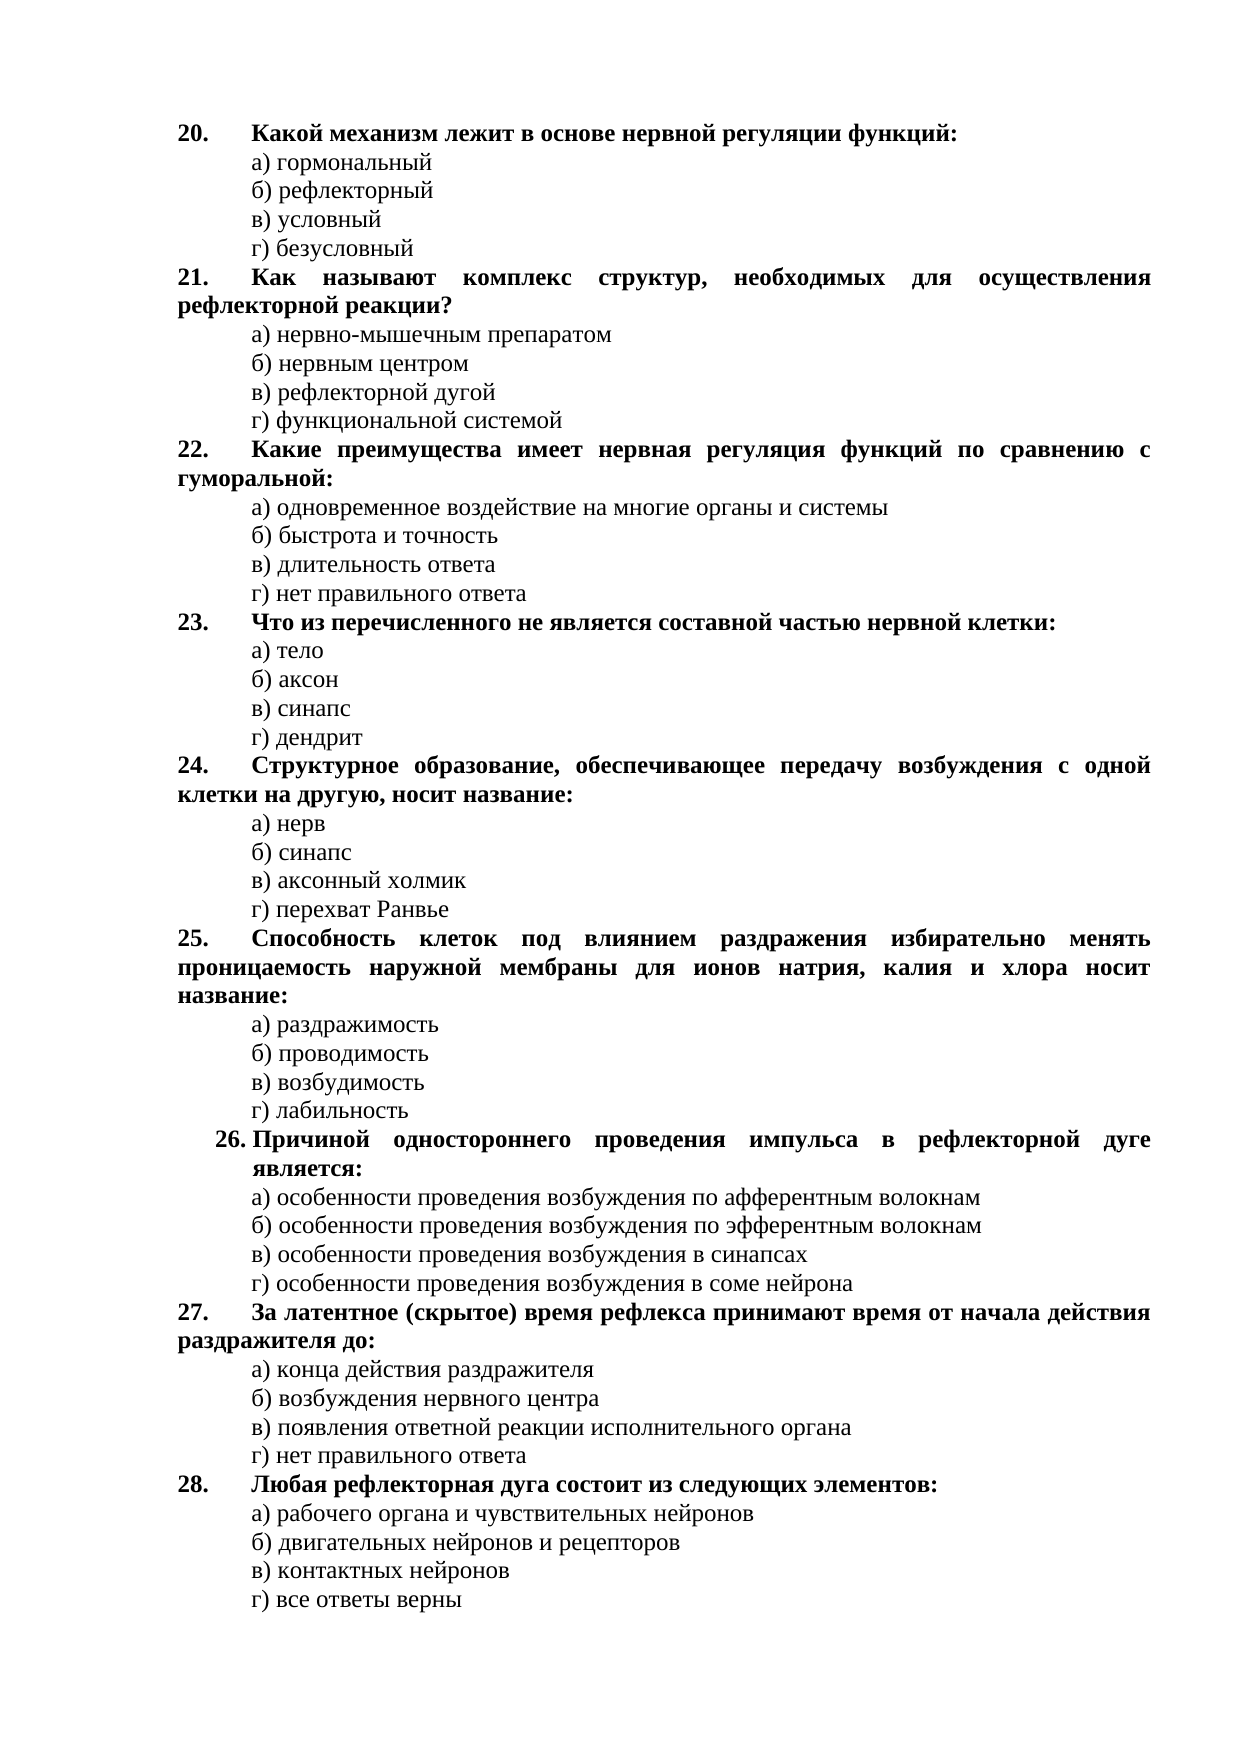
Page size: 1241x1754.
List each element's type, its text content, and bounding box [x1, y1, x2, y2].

text а) одновременное воздействие на многие органы и системы [177, 492, 1152, 521]
text а) нервно-мышечным препаратом [177, 319, 1152, 348]
text в) особенности проведения возбуждения в синапсах [177, 1239, 1152, 1268]
list Как называют комплекс структур, необходимых для осуществления рефлекторной реакции? [177, 262, 1152, 319]
text г) нет правильного ответа [177, 1441, 1152, 1469]
text г) функциональной системой [177, 406, 1152, 434]
list Какие преимущества имеет нервная регуляция функций по сравнению с гуморальной: [177, 434, 1152, 492]
text а) конца действия раздражителя [177, 1354, 1152, 1383]
text а) нерв [177, 808, 1152, 837]
text г) все ответы верны [177, 1584, 1152, 1613]
text в) рефлекторной дугой [177, 377, 1152, 406]
list Причиной одностороннего проведения импульса в рефлекторной дуге является: [215, 1124, 1152, 1182]
text г) перехват Ранвье [177, 894, 1152, 923]
text а) тело [177, 636, 1152, 664]
text г) нет правильного ответа [177, 578, 1152, 607]
text б) нервным центром [177, 348, 1152, 377]
list Любая рефлекторная дуга состоит из следующих элементов: [177, 1469, 1152, 1498]
list Какой механизм лежит в основе нервной регуляции функций: [177, 118, 1152, 147]
text а) гормональный [177, 147, 1152, 176]
text в) возбудимость [177, 1067, 1152, 1096]
list За латентное (скрытое) время рефлекса принимают время от начала действия раздражителя до: [177, 1297, 1152, 1354]
text г) лабильность [177, 1096, 1152, 1124]
text б) аксон [177, 664, 1152, 693]
text б) синапс [177, 837, 1152, 866]
text а) особенности проведения возбуждения по афферентным волокнам [177, 1182, 1152, 1211]
text в) контактных нейронов [177, 1556, 1152, 1584]
text б) рефлекторный [177, 176, 1152, 204]
text г) особенности проведения возбуждения в соме нейрона [177, 1268, 1152, 1297]
list Способность клеток под влиянием раздражения избирательно менять проницаемость наружной мембраны для ионов натрия, калия и хлора носит название: [177, 923, 1152, 1009]
text б) быстрота и точность [177, 521, 1152, 549]
text б) особенности проведения возбуждения по эфферентным волокнам [177, 1211, 1152, 1239]
text б) возбуждения нервного центра [177, 1383, 1152, 1412]
text в) синапс [177, 693, 1152, 722]
text в) появления ответной реакции исполнительного органа [177, 1412, 1152, 1441]
text в) условный [177, 204, 1152, 233]
text в) длительность ответа [177, 549, 1152, 578]
text б) двигательных нейронов и рецепторов [177, 1527, 1152, 1556]
text б) проводимость [177, 1038, 1152, 1067]
list Структурное образование, обеспечивающее передачу возбуждения с одной клетки на другую, носит название: [177, 751, 1152, 808]
list Что из перечисленного не является составной частью нервной клетки: [177, 607, 1152, 636]
text г) дендрит [177, 722, 1152, 751]
text г) безусловный [177, 233, 1152, 262]
text а) рабочего органа и чувствительных нейронов [177, 1498, 1152, 1527]
text в) аксонный холмик [177, 866, 1152, 894]
text а) раздражимость [177, 1009, 1152, 1038]
